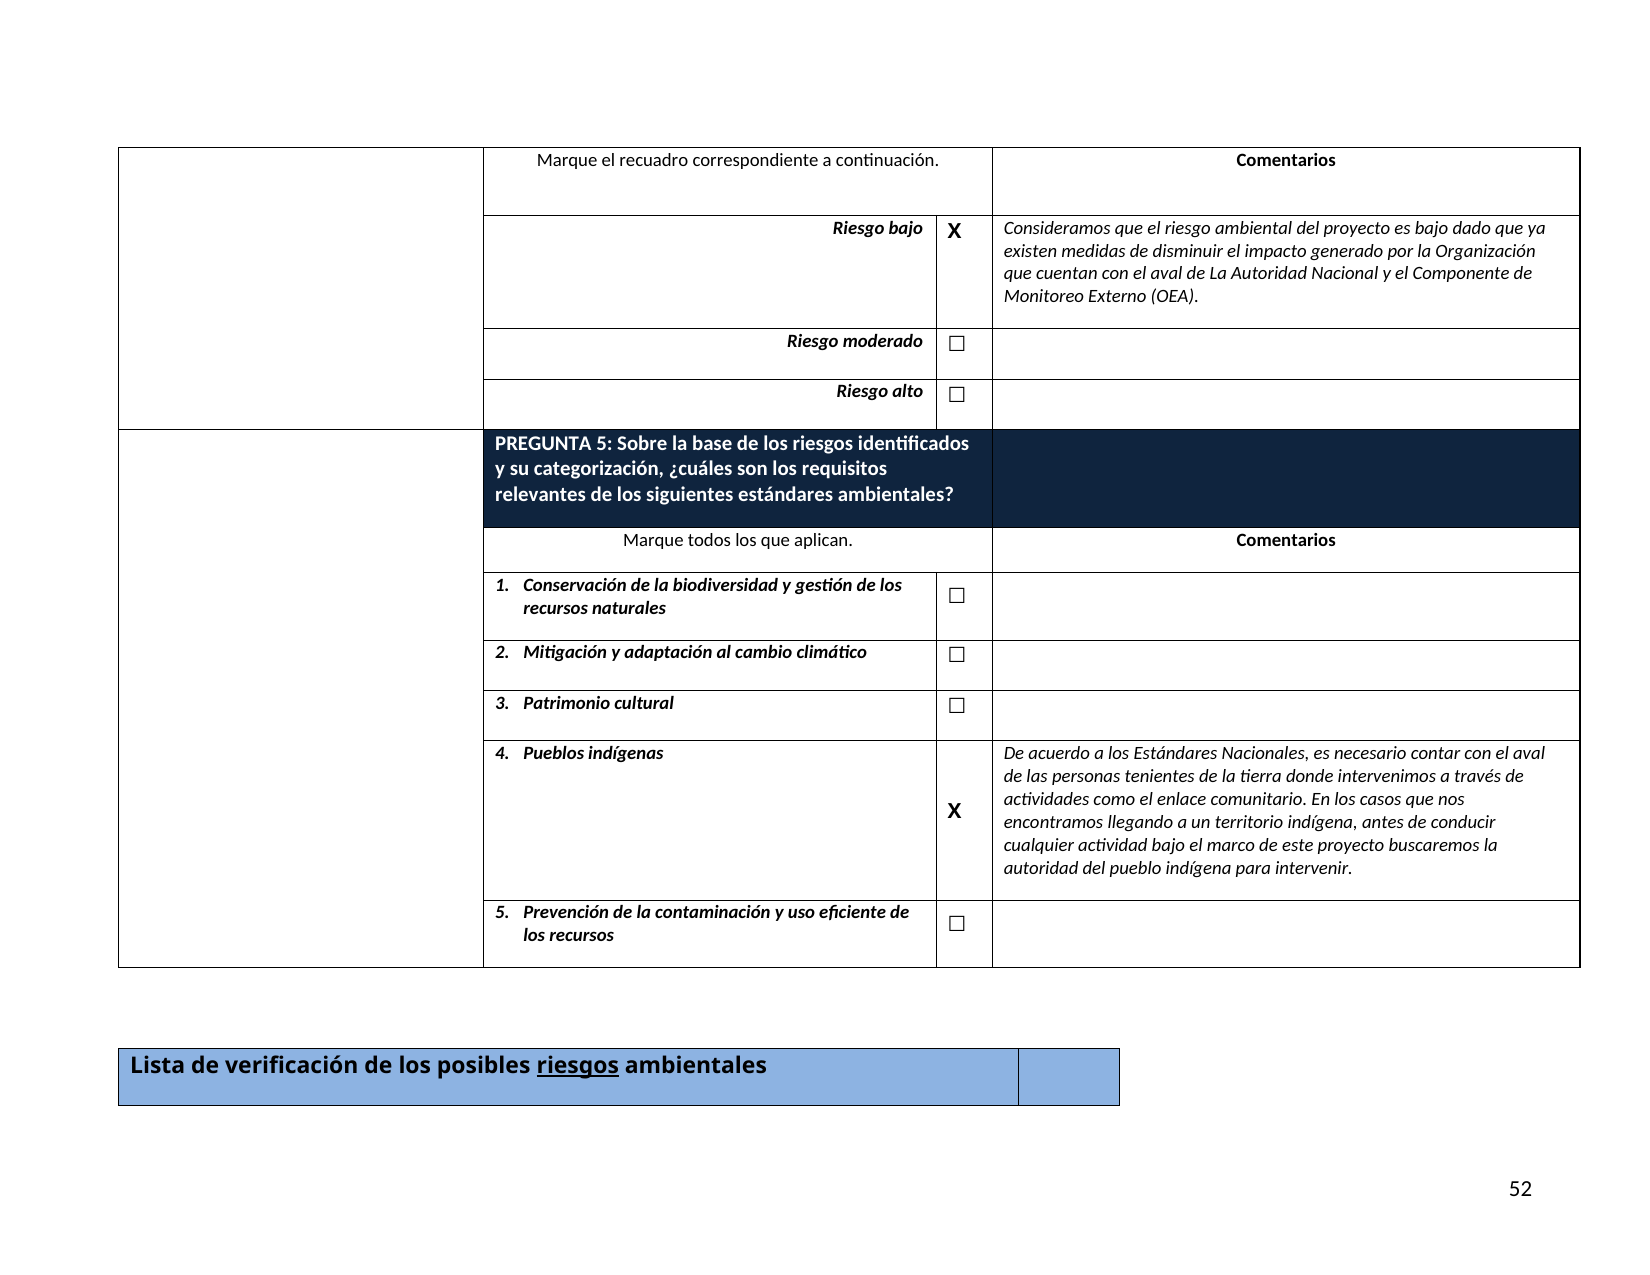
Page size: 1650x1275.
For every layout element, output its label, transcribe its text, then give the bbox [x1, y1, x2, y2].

table_cell ☐ [937, 573, 992, 639]
table_cell ☐ [937, 691, 992, 740]
table_cell [993, 901, 1579, 967]
table_cell Comentarios [993, 528, 1579, 572]
table_cell [993, 329, 1579, 379]
table_cell [119, 148, 483, 429]
table_cell De acuerdo a los Estándares Nacionales, es necesario contar con el aval de las personas tenientes de la tierra donde intervenimos a través de actividades como el enlace comunitario. En los casos que nos encontramos llegando a un territorio indígena, antes de conducir cualquier actividad bajo el marco de este proyecto buscaremos la autoridad del pueblo indígena para intervenir. [993, 741, 1579, 899]
table_cell Marque todos los que aplican. [484, 528, 992, 572]
table_cell [993, 691, 1579, 740]
table_cell ☐ [937, 901, 992, 967]
table_cell 2. Mitigación y adaptación al cambio climático [484, 641, 936, 690]
table_cell 1. Conservación de la biodiversidad y gestión de los recursos naturales [484, 573, 936, 639]
table_cell Riesgo alto [484, 380, 936, 429]
table_cell X [937, 216, 992, 328]
table_cell Marque el recuadro correspondiente a continuación. [484, 148, 992, 215]
table_cell ☐ [937, 641, 992, 690]
table_cell PREGUNTA 5: Sobre la base de los riesgos identificados y su categorización, ¿cuáles son los requisitos relevantes de los siguientes estándares ambientales? [484, 430, 992, 527]
table_cell Comentarios [993, 148, 1579, 215]
table_cell [119, 430, 483, 967]
table_cell ☐ [937, 329, 992, 379]
table_cell [993, 380, 1579, 429]
table_cell [993, 573, 1579, 639]
table_cell [993, 641, 1579, 690]
table_cell ☐ [937, 380, 992, 429]
table_cell 3. Patrimonio cultural [484, 691, 936, 740]
table_cell 4. Pueblos indígenas [484, 741, 936, 899]
table_header Lista de verificación de los posibles riesgos ambientales [119, 1049, 1018, 1105]
table_cell X [937, 741, 992, 899]
table_cell 5. Prevención de la contaminación y uso eficiente de los recursos [484, 901, 936, 967]
table_cell Riesgo moderado [484, 329, 936, 379]
table_header [1019, 1049, 1119, 1105]
table_cell Riesgo bajo [484, 216, 936, 328]
table_cell Consideramos que el riesgo ambiental del proyecto es bajo dado que ya existen medidas de disminuir el impacto generado por la Organización que cuentan con el aval de La Autoridad Nacional y el Componente de Monitoreo Externo (OEA). [993, 216, 1579, 328]
table_cell [993, 430, 1579, 527]
